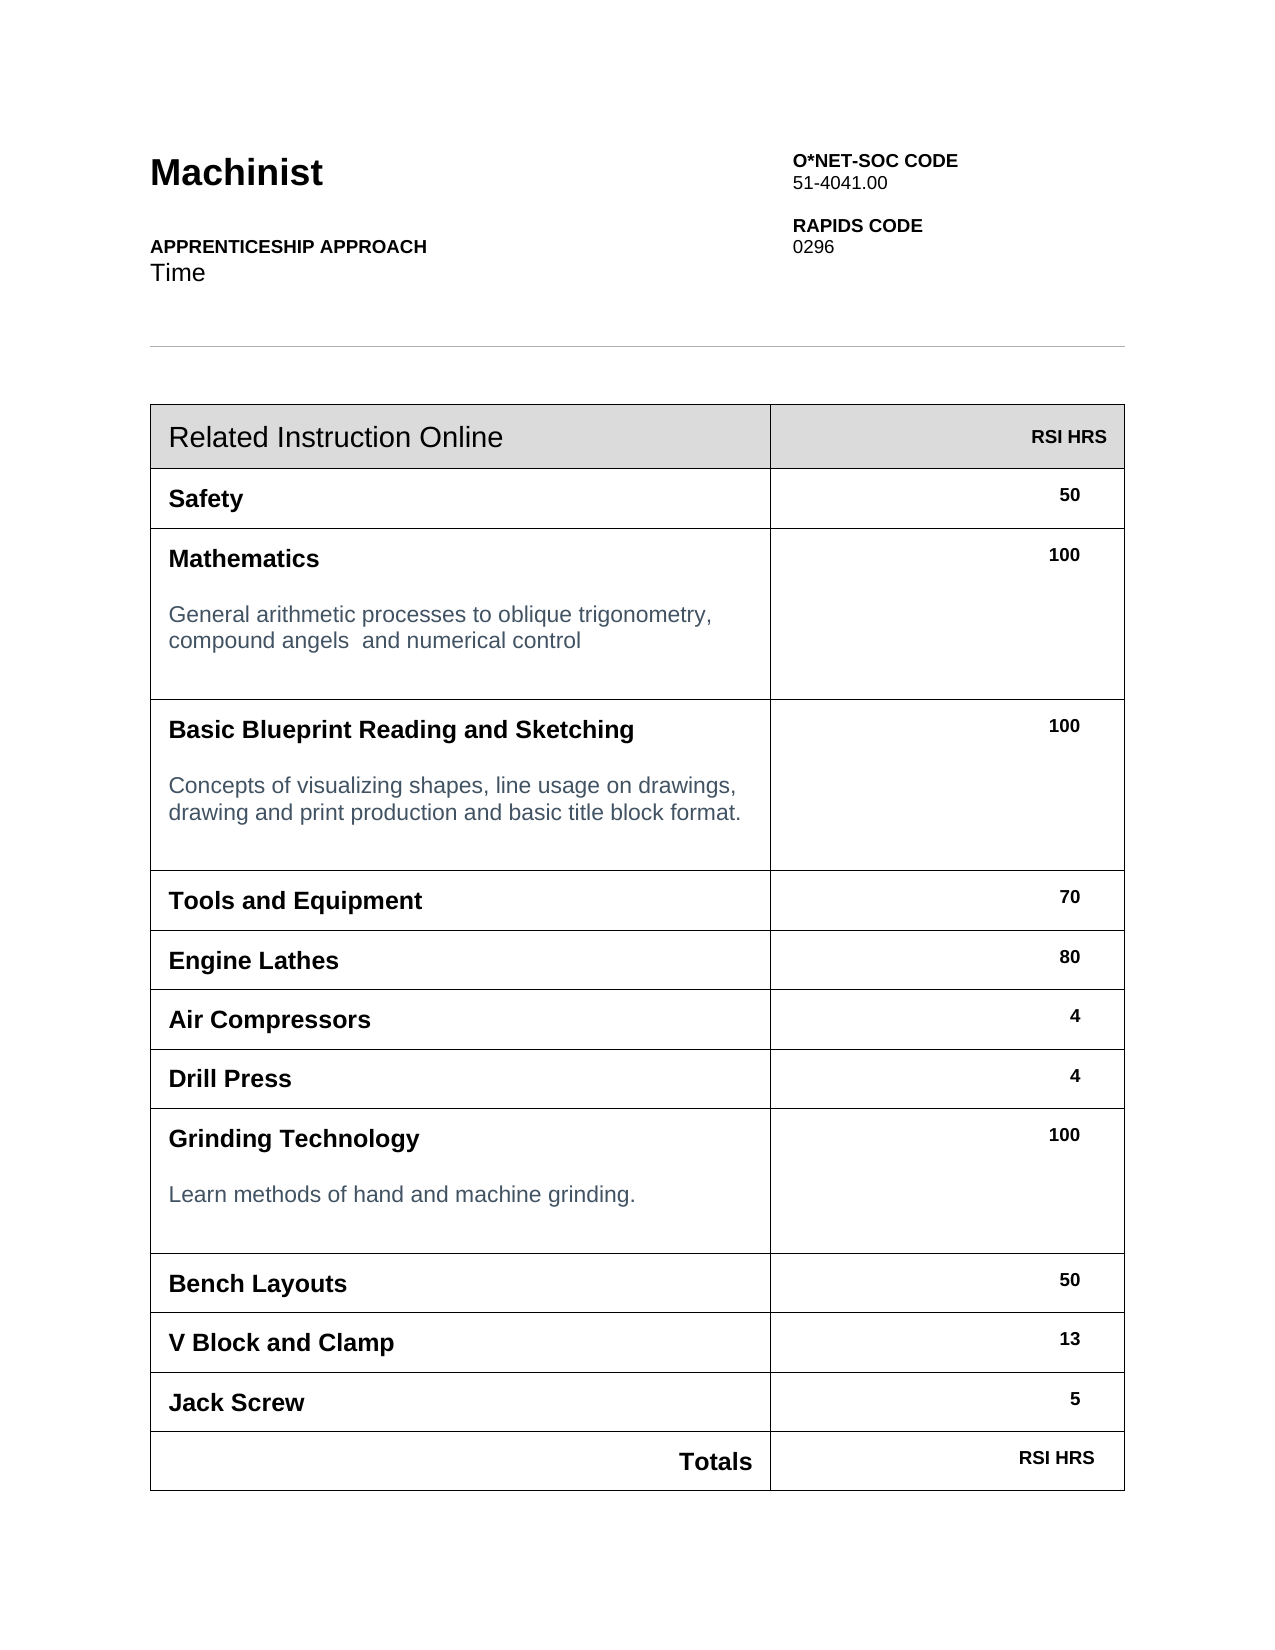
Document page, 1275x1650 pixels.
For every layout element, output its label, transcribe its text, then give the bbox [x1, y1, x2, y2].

table_cell 4 [771, 1050, 1124, 1108]
text Machinist [150, 150, 719, 193]
table_cell V Block and Clamp [151, 1313, 770, 1372]
table_cell Tools and Equipment [151, 871, 770, 930]
table_cell Engine Lathes [151, 931, 770, 989]
text RAPIDS CODE [793, 215, 1125, 236]
table_cell Mathematics General arithmetic processes to oblique trigonometry, compound angels and numerical control [151, 529, 770, 699]
table_header Related Instruction Online [151, 405, 770, 468]
table_cell Grinding Technology Learn methods of hand and machine grinding. [151, 1109, 770, 1253]
text APPRENTICESHIP APPROACH [150, 236, 719, 258]
table_cell Safety [151, 469, 770, 528]
table_cell 50 [771, 469, 1124, 528]
text O*NET-SOC CODE [793, 150, 1125, 172]
table_cell Totals [151, 1432, 770, 1490]
table_cell 80 [771, 931, 1124, 989]
table_header RSI HRS [771, 405, 1124, 468]
text 0296 [793, 236, 1125, 258]
text Time [150, 258, 719, 287]
table_cell Bench Layouts [151, 1254, 770, 1312]
table_cell Basic Blueprint Reading and Sketching Concepts of visualizing shapes, line usage on drawings, drawing and print production and basic title block format. [151, 700, 770, 870]
table_cell 100 [771, 1109, 1124, 1253]
table_cell 70 [771, 871, 1124, 930]
table_cell Drill Press [151, 1050, 770, 1108]
text 51-4041.00 [793, 172, 1125, 193]
table_cell 13 [771, 1313, 1124, 1372]
table_cell 100 [771, 700, 1124, 870]
table_cell 5 [771, 1373, 1124, 1431]
table_cell Air Compressors [151, 990, 770, 1048]
table_cell 50 [771, 1254, 1124, 1312]
table_cell 4 [771, 990, 1124, 1048]
table_cell Jack Screw [151, 1373, 770, 1431]
table_cell 100 [771, 529, 1124, 699]
table_cell RSI HRS 580 [771, 1432, 1124, 1490]
